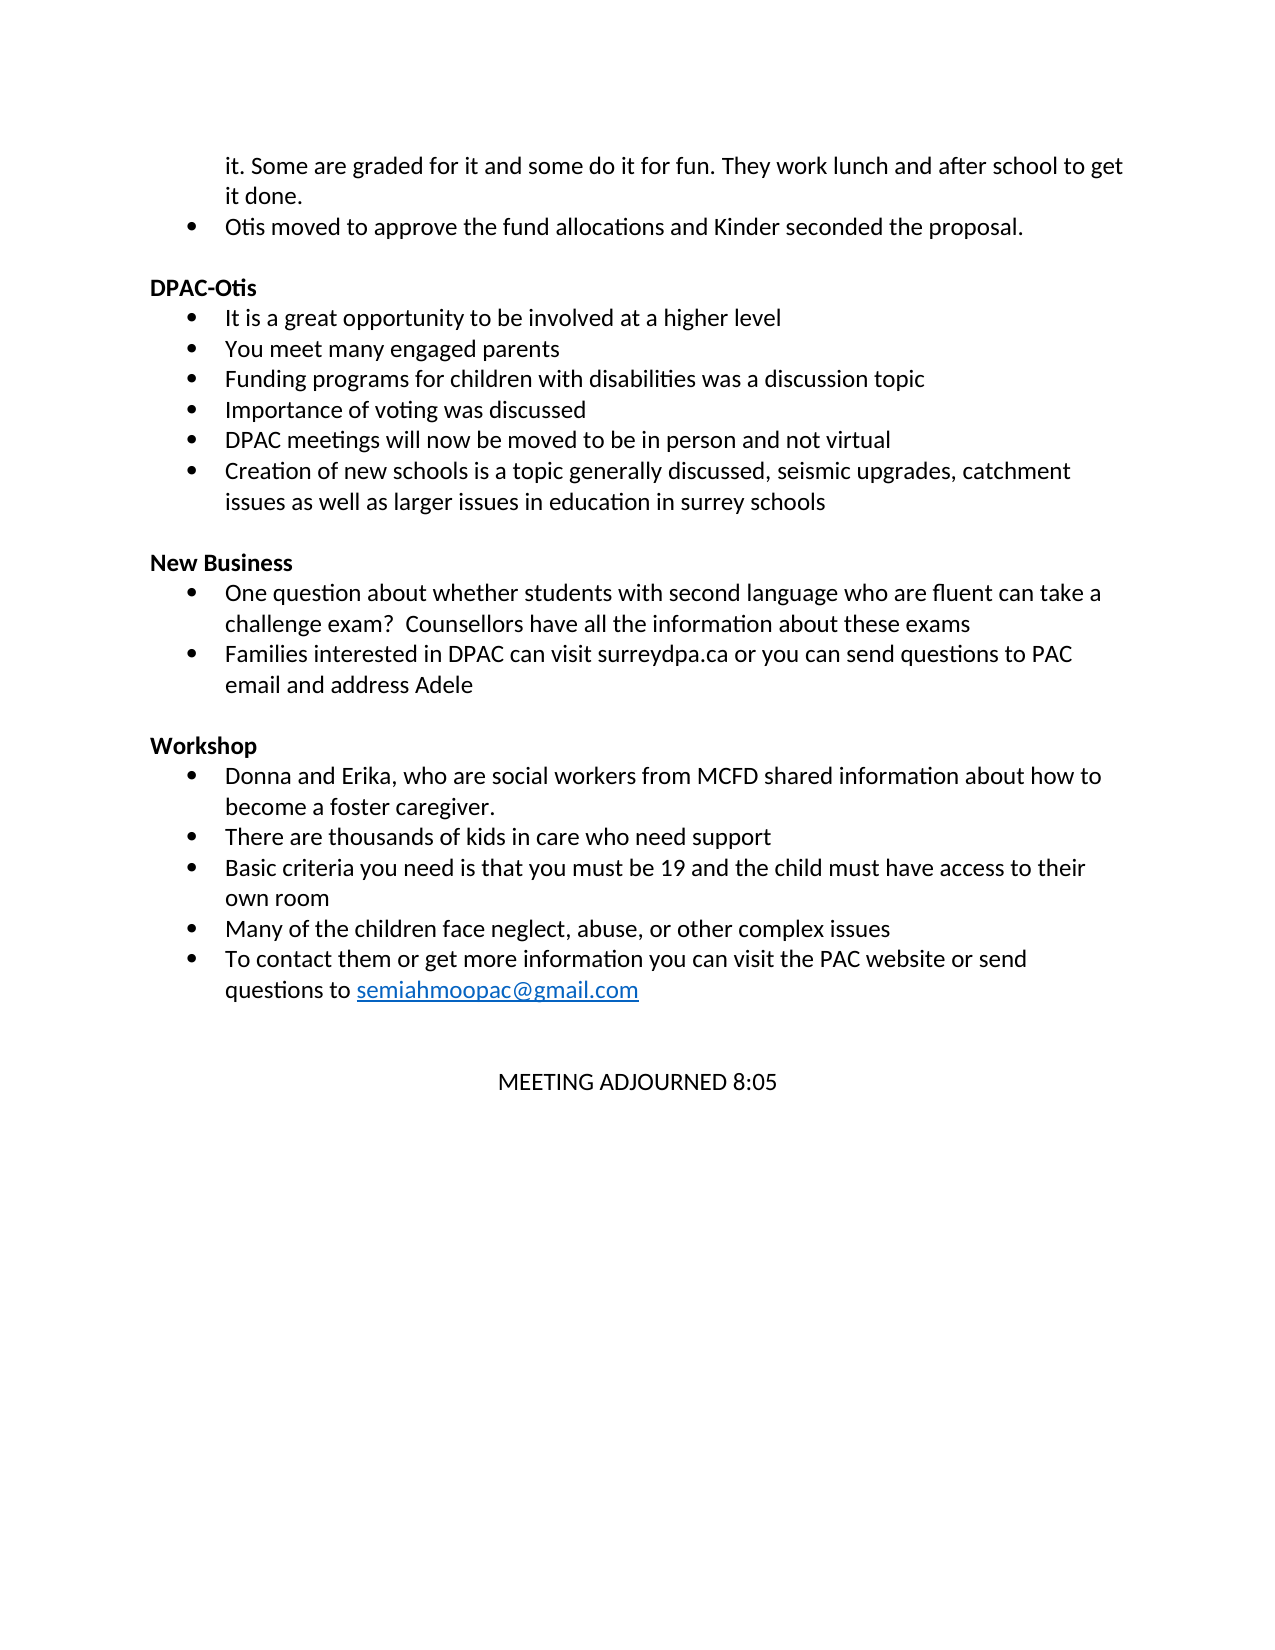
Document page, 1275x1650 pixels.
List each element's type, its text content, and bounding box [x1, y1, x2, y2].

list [187, 150, 1125, 211]
list Families interested in DPAC can visit surreydpa.ca or you can send questions to PAC email and address Adele [187, 638, 1125, 699]
list Basic criteria you need is that you must be 19 and the child must have access to their own room [187, 852, 1125, 913]
list Otis moved to approve the fund allocations and Kinder seconded the proposal. [187, 211, 1125, 242]
text New Business [150, 547, 1125, 577]
list Donna and Erika, who are social workers from MCFD shared information about how to become a foster caregiver. [187, 760, 1125, 821]
list To contact them or get more information you can visit the PAC website or send questions to semiahmoopac@gmail.com [187, 943, 1125, 1004]
list It is a great opportunity to be involved at a higher level [187, 303, 1125, 333]
list You meet many engaged parents [187, 333, 1125, 364]
text Workshop [150, 730, 1125, 760]
list DPAC meetings will now be moved to be in person and not virtual [187, 425, 1125, 455]
list Creation of new schools is a topic generally discussed, seismic upgrades, catchment issues as well as larger issues in education in surrey schools [187, 455, 1125, 516]
list Funding programs for children with disabilities was a discussion topic [187, 364, 1125, 394]
text MEETING ADJOURNED 8:05 [150, 1066, 1125, 1096]
list Importance of voting was discussed [187, 394, 1125, 425]
text DPAC-Otis [150, 272, 1125, 303]
list One question about whether students with second language who are fluent can take a challenge exam? Counsellors have all the information about these exams [187, 577, 1125, 638]
list Many of the children face neglect, abuse, or other complex issues [187, 913, 1125, 943]
list There are thousands of kids in care who need support [187, 821, 1125, 852]
